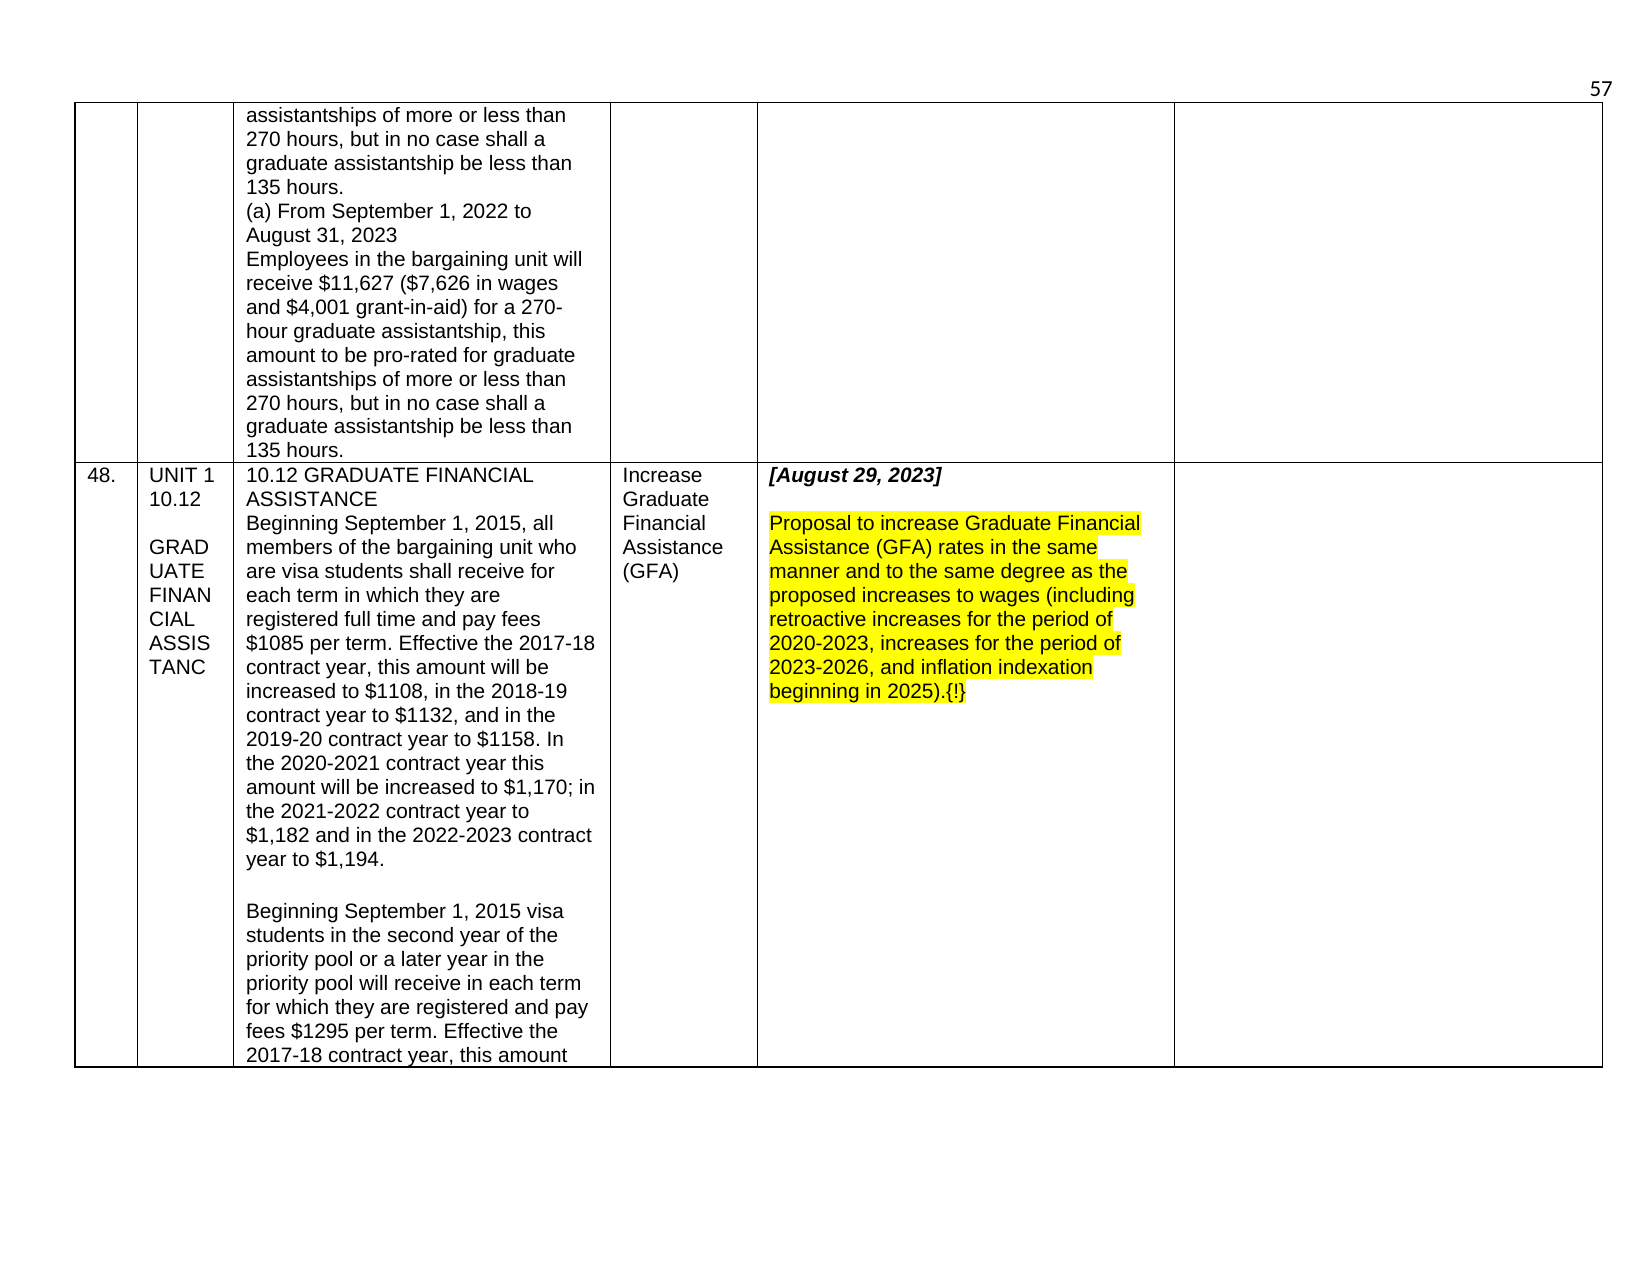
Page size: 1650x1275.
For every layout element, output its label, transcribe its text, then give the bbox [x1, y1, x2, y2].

table_cell [1175, 103, 1602, 462]
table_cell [138, 463, 233, 1066]
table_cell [758, 103, 1174, 462]
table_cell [138, 103, 233, 462]
table_cell 3 [76, 463, 137, 1066]
table_cell [76, 103, 137, 462]
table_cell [611, 103, 757, 462]
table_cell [234, 463, 610, 1066]
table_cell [611, 463, 757, 1066]
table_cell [758, 463, 1174, 1066]
table_cell [1175, 463, 1602, 1066]
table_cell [234, 103, 610, 462]
